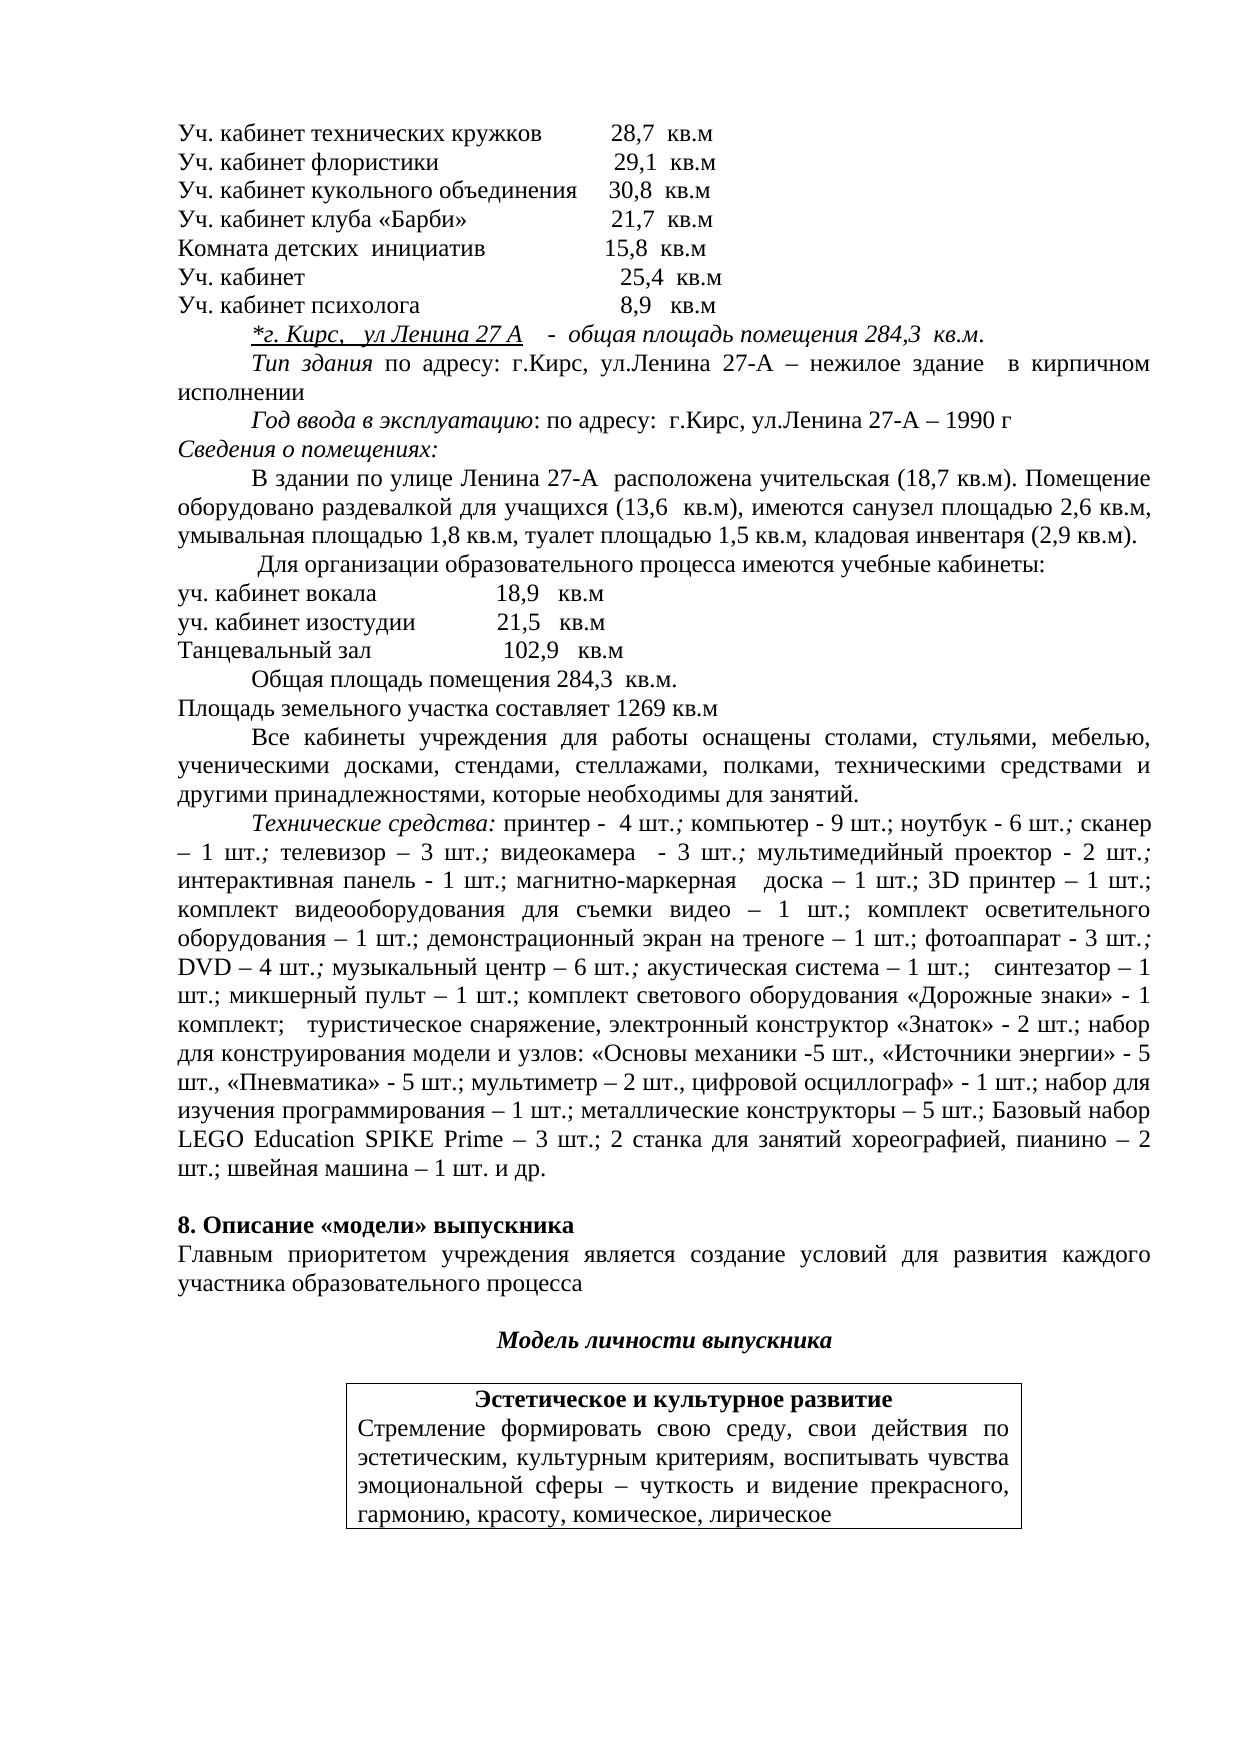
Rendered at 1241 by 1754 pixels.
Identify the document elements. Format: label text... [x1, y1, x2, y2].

text Общая площадь помещения 284,3 кв.м. [177, 664, 1152, 693]
text Все кабинеты учреждения для работы оснащены столами, стульями, мебелью, ученическими досками, стендами, стеллажами, полками, техническими средствами и другими принадлежностями, которые необходимы для занятий. [177, 722, 1152, 808]
text Для организации образовательного процесса имеются учебные кабинеты: [177, 549, 1152, 578]
text Уч. кабинет технических кружков 28,7 кв.м [177, 118, 1152, 147]
table_header Эстетическое и культурное развитие Стремление формировать свою среду, свои действия по эстетическим, культурным критериям, воспитывать чувства эмоциональной сферы – чуткость и видение прекрасного, гармонию, красоту, комическое, лирическое [347, 1384, 1021, 1528]
text Уч. кабинет 25,4 кв.м [177, 262, 1152, 291]
text Технические средства: принтер - 4 шт.; компьютер - 9 шт.; ноутбук - 6 шт.; сканер – 1 шт.; телевизор – 3 шт.; видеокамера - 3 шт.; мультимедийный проектор - 2 шт.; интерактивная панель - 1 шт.; магнитно-маркерная доска – 1 шт.; 3D принтер – 1 шт.; комплект видеооборудования для съемки видео – 1 шт.; комплект осветительного оборудования – 1 шт.; демонстрационный экран на треноге – 1 шт.; фотоаппарат - 3 шт.; DVD – 4 шт.; музыкальный центр – 6 шт.; акустическая система – 1 шт.; синтезатор – 1 шт.; микшерный пульт – 1 шт.; комплект светового оборудования «Дорожные знаки» - 1 комплект; туристическое снаряжение, электронный конструктор «Знаток» - 2 шт.; набор для конструирования модели и узлов: «Основы механики -5 шт., «Источники энергии» - 5 шт., «Пневматика» - 5 шт.; мультиметр – 2 шт., цифровой осциллограф» - 1 шт.; набор для изучения программирования – 1 шт.; металлические конструкторы – 5 шт.; Базовый набор LEGO Education SPIKE Prime – 3 шт.; 2 станка для занятий хореографией, пианино – 2 шт.; швейная машина – 1 шт. и др. [177, 808, 1152, 1182]
text Уч. кабинет клуба «Барби» 21,7 кв.м [177, 204, 1152, 233]
text Тип здания по адресу: г.Кирс, ул.Ленина 27-А – нежилое здание в кирпичном исполнении [177, 348, 1152, 406]
text Уч. кабинет флористики 29,1 кв.м [177, 147, 1152, 176]
text 8. Описание «модели» выпускника [177, 1211, 1152, 1239]
text Комната детских инициатив 15,8 кв.м [177, 233, 1152, 262]
text Площадь земельного участка составляет 1269 кв.м [177, 693, 1152, 722]
text Главным приоритетом учреждения является создание условий для развития каждого участника образовательного процесса [177, 1239, 1152, 1297]
text Год ввода в эксплуатацию: по адресу: г.Кирс, ул.Ленина 27-А – 1990 г [177, 406, 1152, 434]
text Сведения о помещениях: [177, 434, 1152, 463]
text Танцевальный зал 102,9 кв.м [177, 636, 1152, 664]
text уч. кабинет вокала 18,9 кв.м [177, 578, 1152, 607]
text Уч. кабинет психолога 8,9 кв.м [177, 291, 1152, 319]
text *г. Кирс, ул Ленина 27 А - общая площадь помещения 284,3 кв.м. [177, 319, 1152, 348]
text В здании по улице Ленина 27-А расположена учительская (18,7 кв.м). Помещение оборудовано раздевалкой для учащихся (13,6 кв.м), имеются санузел площадью 2,6 кв.м, умывальная площадью 1,8 кв.м, туалет площадью 1,5 кв.м, кладовая инвентаря (2,9 кв.м). [177, 463, 1152, 549]
text Модель личности выпускника [177, 1326, 1152, 1354]
text Уч. кабинет кукольного объединения 30,8 кв.м [177, 176, 1152, 204]
text уч. кабинет изостудии 21,5 кв.м [177, 607, 1152, 636]
